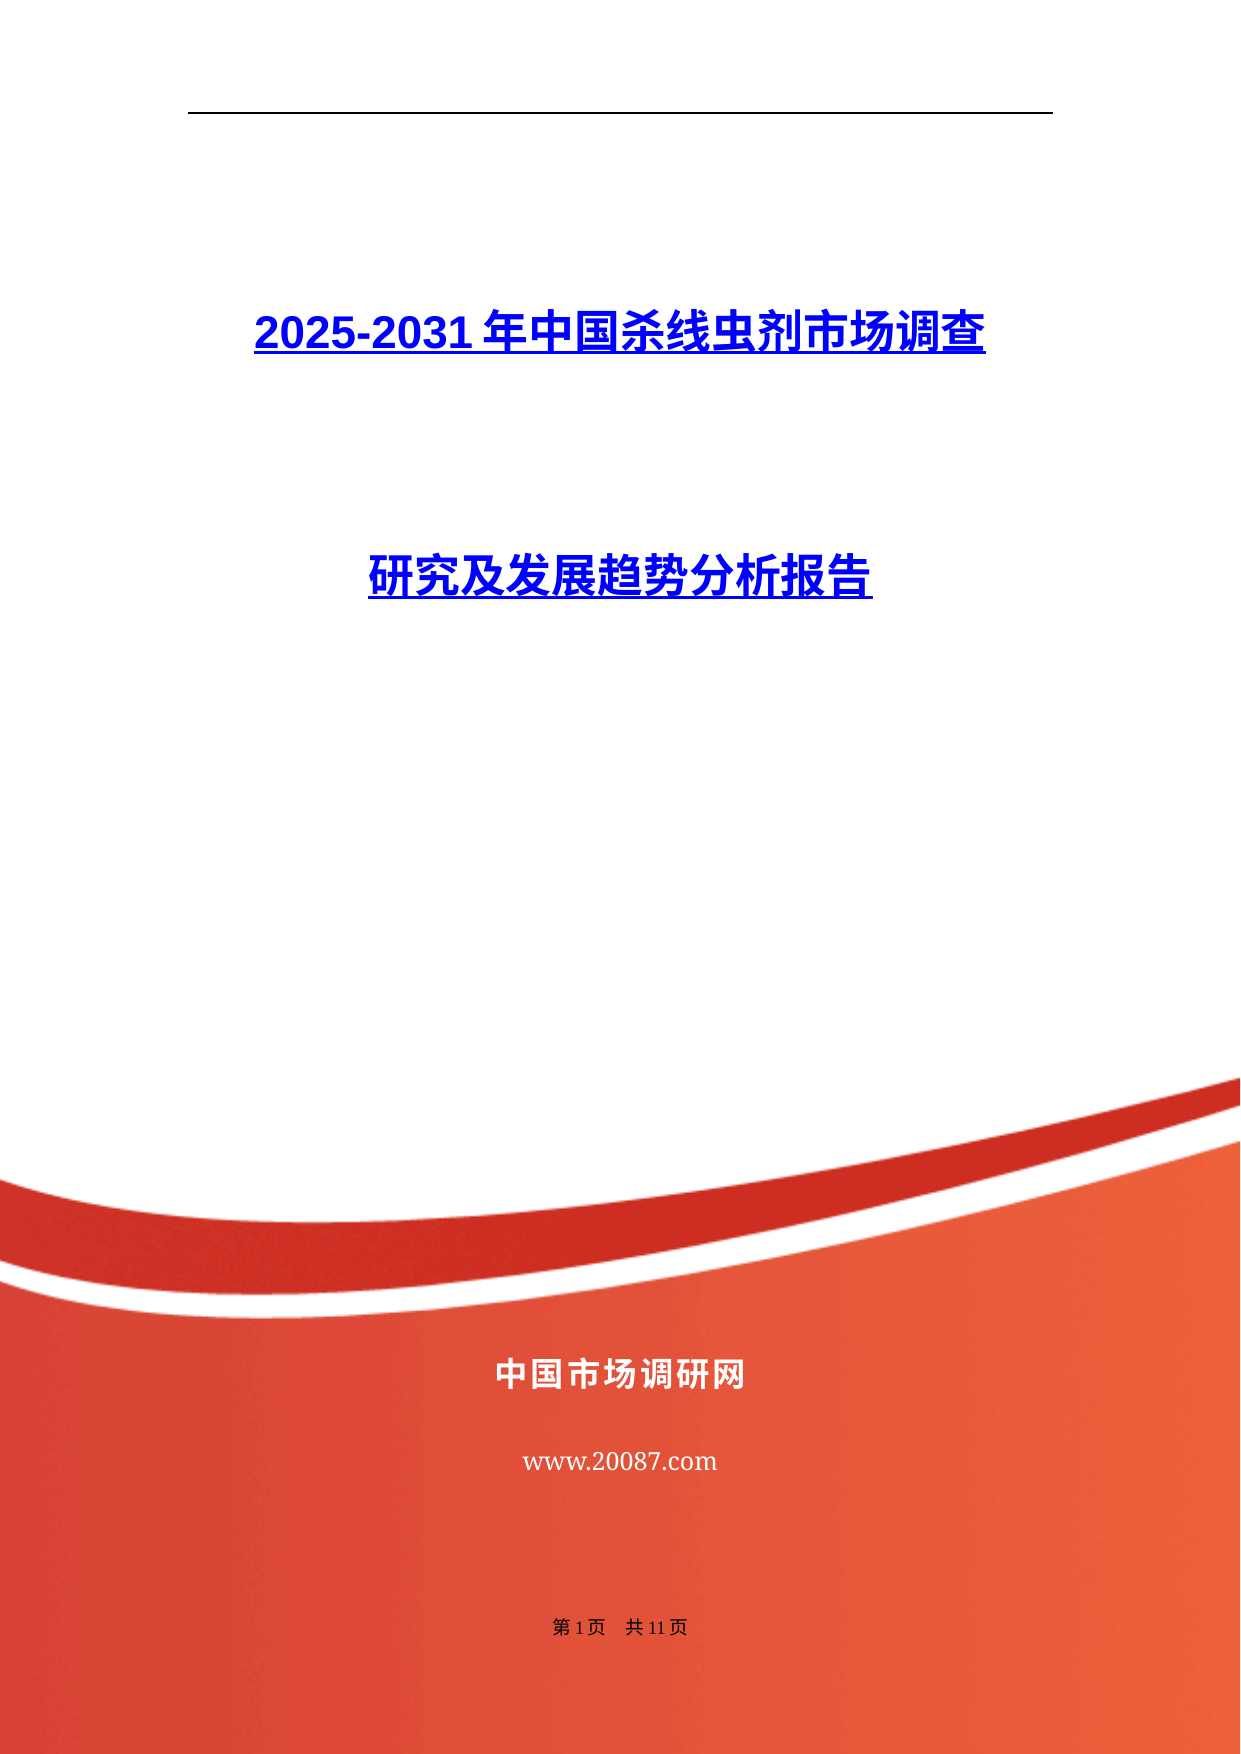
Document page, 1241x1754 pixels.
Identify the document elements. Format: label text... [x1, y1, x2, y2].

picture [0, 1006, 1241, 1754]
table_header 2025-2031年中国杀线虫剂市场调查研究及发展趋势分析报告 [188, 207, 1053, 773]
subtitle 中国市场调研网 [187, 1339, 1053, 1404]
text www.20087.com [187, 1428, 1053, 1493]
